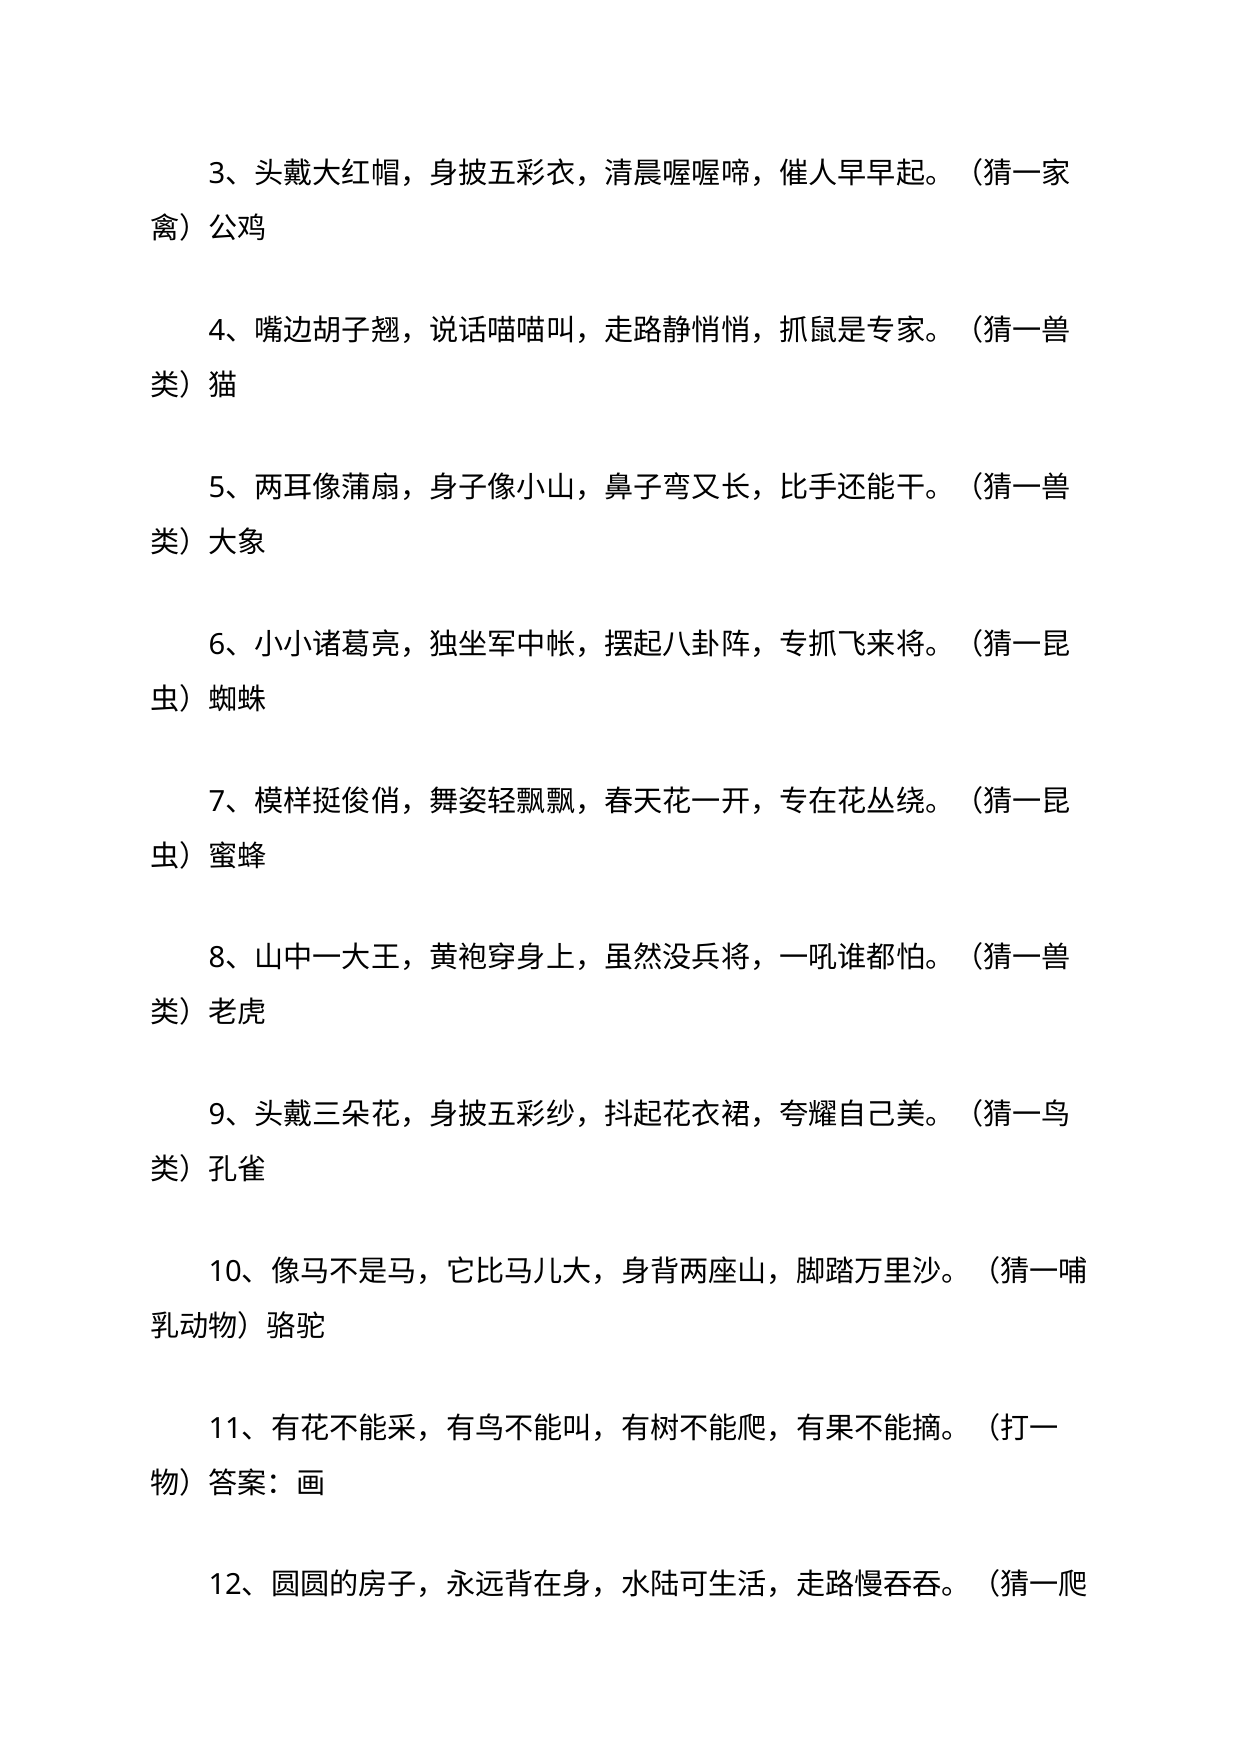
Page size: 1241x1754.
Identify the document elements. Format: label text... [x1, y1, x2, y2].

text 8、山中一大王，黄袍穿身上，虽然没兵将，一吼谁都怕。（猜一兽类）老虎 [150, 934, 1090, 1031]
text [150, 1561, 1090, 1603]
text 9、头戴三朵花，身披五彩纱，抖起花衣裙，夸耀自己美。（猜一鸟类）孔雀 [150, 1091, 1090, 1188]
text 5、两耳像蒲扇，身子像小山，鼻子弯又长，比手还能干。（猜一兽类）大象 [150, 463, 1090, 561]
text 3、头戴大红帽，身披五彩衣，清晨喔喔啼，催人早早起。（猜一家禽）公鸡 [150, 150, 1090, 247]
text 6、小小诸葛亮，独坐军中帐，摆起八卦阵，专抓飞来将。（猜一昆虫）蜘蛛 [150, 620, 1090, 718]
text 11、有花不能采，有鸟不能叫，有树不能爬，有果不能摘。（打一物）答案：画 [150, 1404, 1090, 1501]
text 7、模样挺俊俏，舞姿轻飘飘，春天花一开，专在花丛绕。（猜一昆虫）蜜蜂 [150, 777, 1090, 874]
text 4、嘴边胡子翘，说话喵喵叫，走路静悄悄，抓鼠是专家。（猜一兽类）猫 [150, 307, 1090, 404]
text 10、像马不是马，它比马儿大，身背两座山，脚踏万里沙。（猜一哺乳动物）骆驼 [150, 1247, 1090, 1345]
